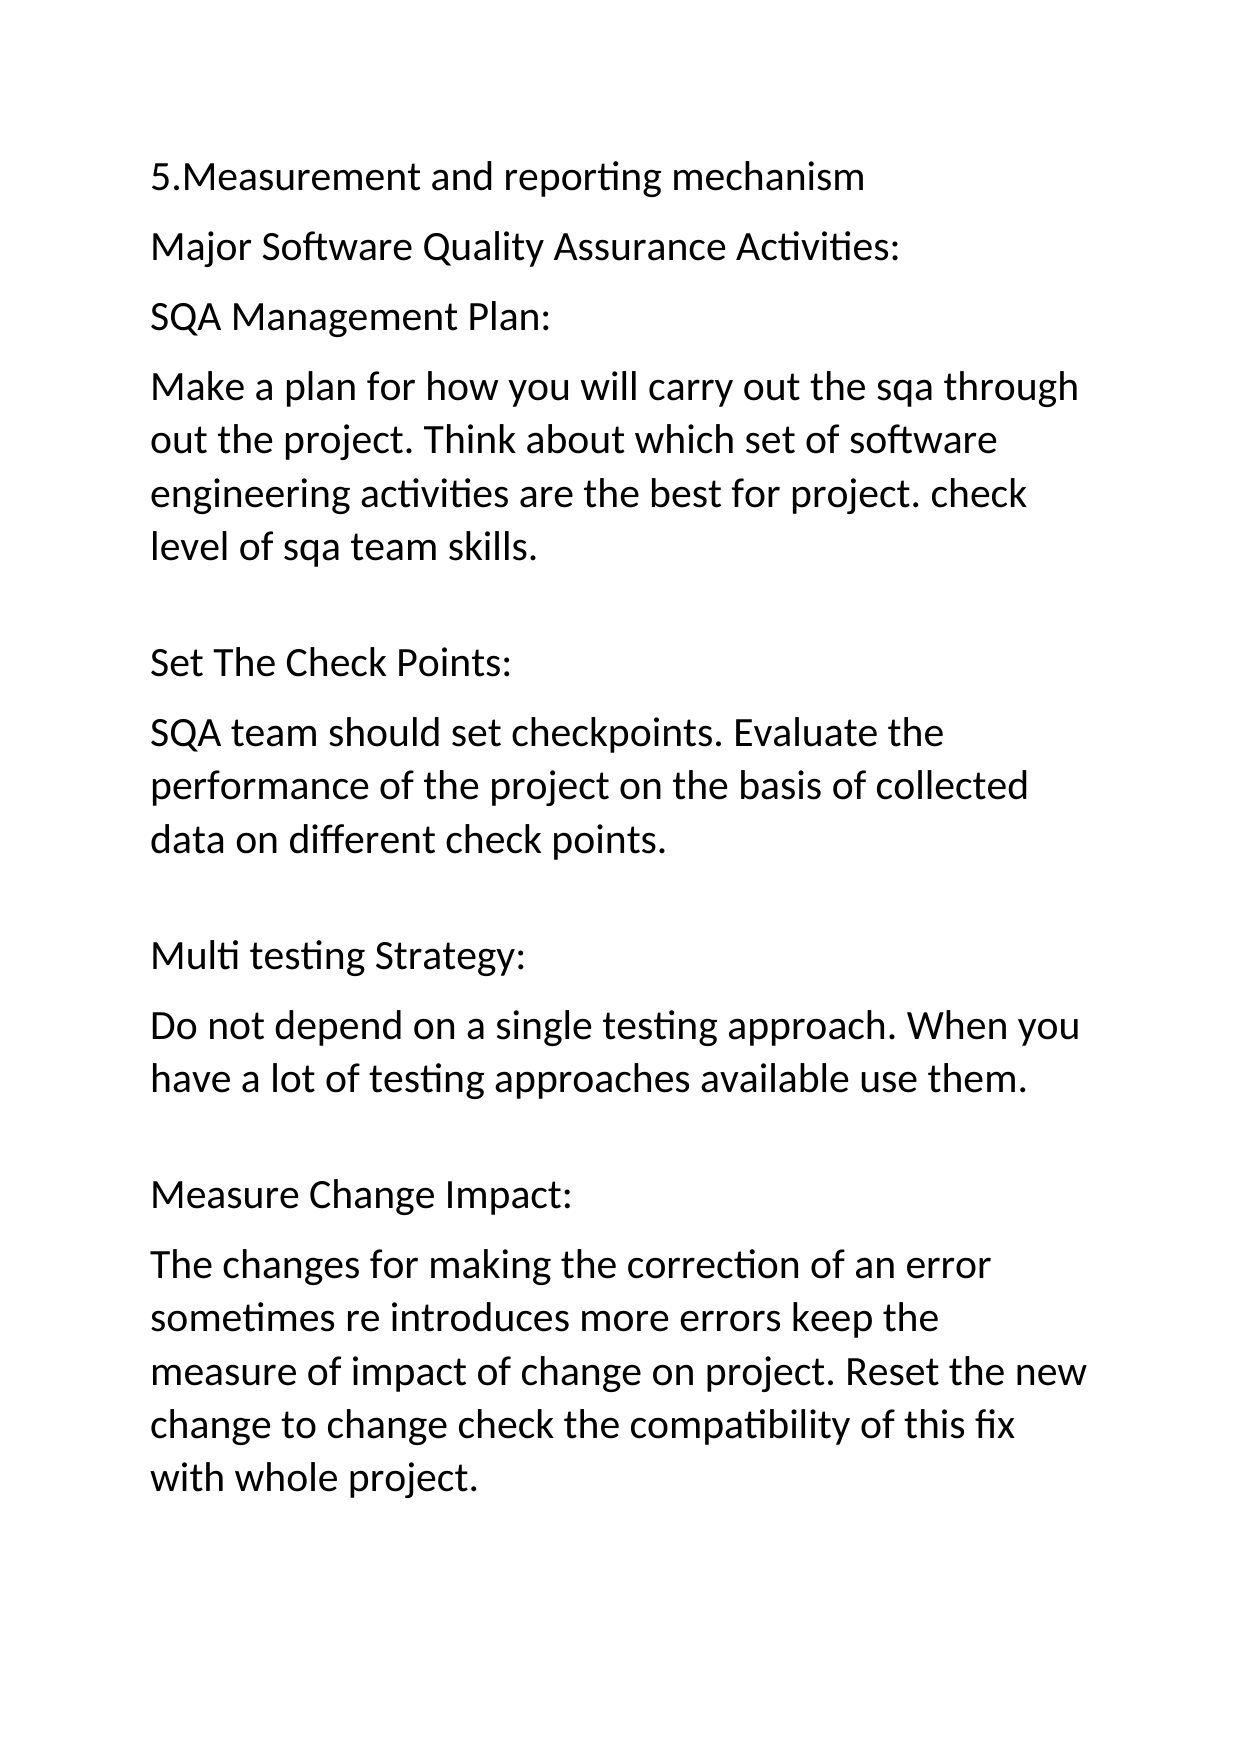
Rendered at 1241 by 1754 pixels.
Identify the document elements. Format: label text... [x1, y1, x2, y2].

text The changes for making the correction of an error sometimes re introduces more errors keep the measure of impact of change on project. Reset the new change to change check the compatibility of this fix with whole project. [150, 1238, 1090, 1502]
text Do not depend on a single testing approach. When you have a lot of testing approaches available use them. [150, 999, 1090, 1103]
text 5.Measurement and reporting mechanism [150, 150, 1090, 201]
text Multi testing Strategy: [150, 929, 1090, 979]
text SQA team should set checkpoints. Evaluate the performance of the project on the basis of collected data on different check points. [150, 706, 1090, 863]
text Measure Change Impact: [150, 1168, 1090, 1219]
text Set The Check Points: [150, 636, 1090, 687]
text SQA Management Plan: [150, 290, 1090, 341]
text Make a plan for how you will carry out the sqa through out the project. Think about which set of software engineering activities are the best for project. check level of sqa team skills. [150, 360, 1090, 571]
text Major Software Quality Assurance Activities: [150, 220, 1090, 271]
